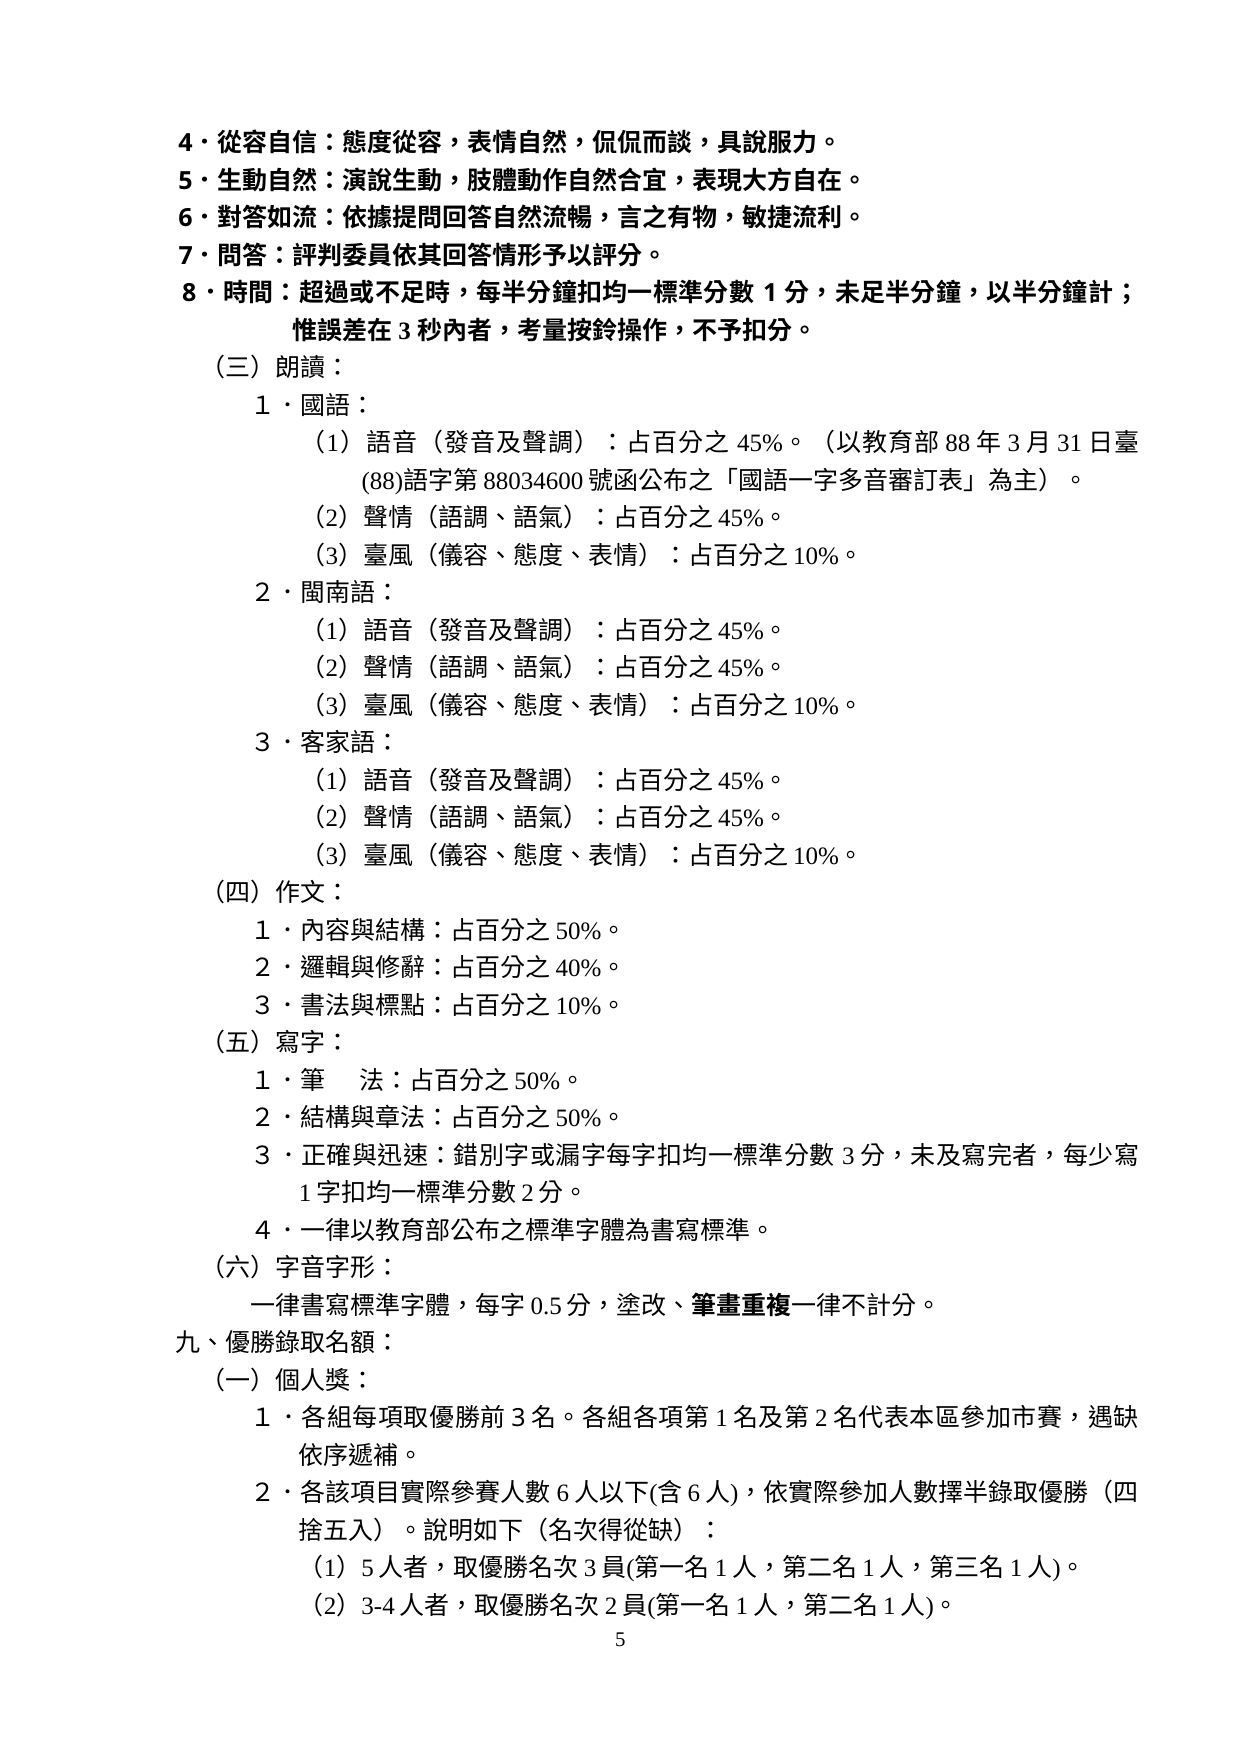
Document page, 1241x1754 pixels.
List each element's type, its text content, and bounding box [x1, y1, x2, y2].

text （3）臺風（儀容、態度、表情）：占百分之10%。 [300, 535, 1140, 572]
text 九、優勝錄取名額： [125, 1322, 1140, 1360]
text （1）5人者，取優勝名次3員(第一名1人，第二名1人，第三名1人)。 [249, 1547, 1140, 1585]
text （2）3-4人者，取優勝名次2員(第一名1人，第二名1人)。 [249, 1585, 1140, 1622]
text （2）聲情（語調、語氣）：占百分之45%。 [250, 797, 1140, 835]
text （3）臺風（儀容、態度、表情）：占百分之10%。 [250, 835, 1140, 872]
text （1）語音（發音及聲調）：占百分之45%。（以教育部88年3月31日臺(88)語字第88034600號函公布之「國語一字多音審訂表」為主）。 [300, 422, 1140, 497]
text （1）語音（發音及聲調）：占百分之45%。 [250, 760, 1140, 797]
text （2）聲情（語調、語氣）：占百分之45%。 [250, 647, 1140, 685]
text （三）朗讀： [150, 347, 1140, 385]
text （四）作文： [150, 872, 1140, 910]
text 一律書寫標準字體，每字0.5分，塗改、筆畫重複一律不計分。 [200, 1285, 1140, 1322]
text （六）字音字形： [150, 1247, 1140, 1285]
text ４．一律以教育部公布之標準字體為書寫標準。 [250, 1210, 1140, 1247]
text 4．從容自信：態度從容，表情自然，侃侃而談，具說服力。 [100, 122, 1140, 160]
text ３．正確與迅速：錯別字或漏字每字扣均一標準分數3分，未及寫完者，每少寫1字扣均一標準分數2分。 [250, 1135, 1140, 1210]
text ３．書法與標點：占百分之10%。 [200, 985, 1140, 1022]
text （1）語音（發音及聲調）：占百分之45%。 [250, 610, 1140, 647]
text ３．客家語： [200, 722, 1140, 760]
text １．內容與結構：占百分之50%。 [200, 910, 1140, 947]
text １．各組每項取優勝前3名。各組各項第1名及第2名代表本區參加市賽，遇缺依序遞補。 [250, 1397, 1140, 1472]
text （五）寫字： [150, 1022, 1140, 1060]
text 7．問答：評判委員依其回答情形予以評分。 [100, 235, 1140, 272]
text 5．生動自然：演說生動，肢體動作自然合宜，表現大方自在。 [100, 160, 1140, 197]
text １．國語： [200, 385, 1140, 422]
text （3）臺風（儀容、態度、表情）：占百分之10%。 [250, 685, 1140, 722]
text １．筆 法：占百分之50%。 [200, 1060, 1140, 1097]
text ２．結構與章法：占百分之50%。 [200, 1097, 1140, 1135]
text （一）個人獎： [150, 1360, 1140, 1397]
text ２．邏輯與修辭：占百分之40%。 [200, 947, 1140, 985]
text 8．時間：超過或不足時，每半分鐘扣均一標準分數 1 分，未足半分鐘，以半分鐘計；惟誤差在 3 秒內者，考量按鈴操作，不予扣分。 [100, 272, 1140, 347]
text （2）聲情（語調、語氣）：占百分之45%。 [300, 497, 1140, 535]
text 6．對答如流：依據提問回答自然流暢，言之有物，敏捷流利。 [100, 197, 1140, 235]
text ２．閩南語： [200, 572, 1140, 610]
text ２．各該項目實際參賽人數6人以下(含6人)，依實際參加人數擇半錄取優勝（四捨五入）。說明如下（名次得從缺）： [250, 1472, 1140, 1547]
